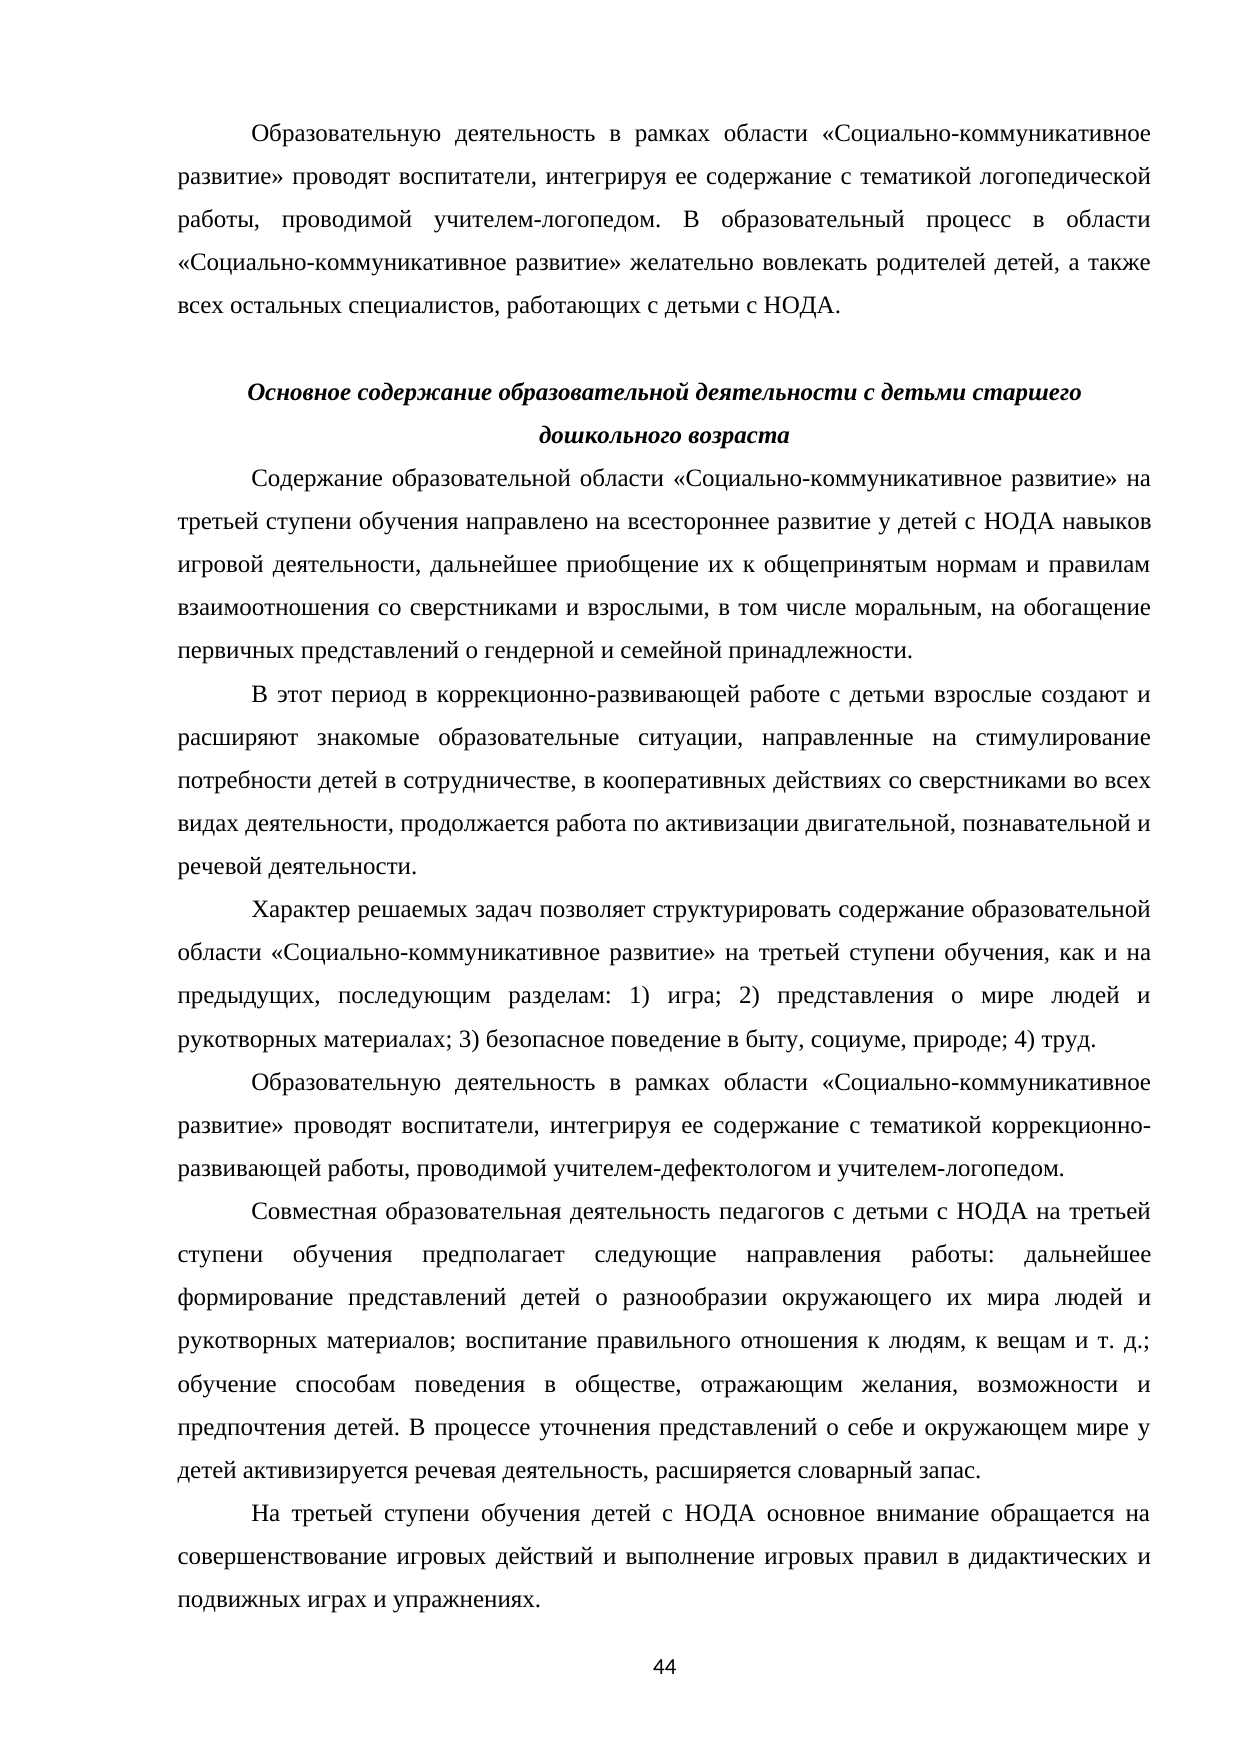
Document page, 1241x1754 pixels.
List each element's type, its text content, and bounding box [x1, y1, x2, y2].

text Образовательную деятельность в рамках области «Социально-коммуникативное развитие» проводят воспитатели, интегрируя ее содержание с тематикой логопедической работы, проводимой учителем-логопедом. В образовательный процесс в области «Социально-коммуникативное развитие» желательно вовлекать родителей детей, а также всех остальных специалистов, работающих с детьми с НОДА. [177, 118, 1152, 319]
text На третьей ступени обучения детей с НОДА основное внимание обращается на совершенствование игровых действий и выполнение игровых правил в дидактических и подвижных играх и упражнениях. [177, 1498, 1152, 1613]
text Основное содержание образовательной деятельности с детьми старшего дошкольного возраста [177, 377, 1152, 449]
text Совместная образовательная деятельность педагогов с детьми с НОДА на третьей ступени обучения предполагает следующие направления работы: дальнейшее формирование представлений детей о разнообразии окружающего их мира людей и рукотворных материалов; воспитание правильного отношения к людям, к вещам и т. д.; обучение способам поведения в обществе, отражающим желания, возможности и предпочтения детей. В процессе уточнения представлений о себе и окружающем мире у детей активизируется речевая деятельность, расширяется словарный запас. [177, 1196, 1152, 1484]
text В этот период в коррекционно-развивающей работе с детьми взрослые создают и расширяют знакомые образовательные ситуации, направленные на стимулирование потребности детей в сотрудничестве, в кооперативных действиях со сверстниками во всех видах деятельности, продолжается работа по активизации двигательной, познавательной и речевой деятельности. [177, 679, 1152, 880]
text Содержание образовательной области «Социально-коммуникативное развитие» на третьей ступени обучения направлено на всестороннее развитие у детей с НОДА навыков игровой деятельности, дальнейшее приобщение их к общепринятым нормам и правилам взаимоотношения со сверстниками и взрослыми, в том числе моральным, на обогащение первичных представлений о гендерной и семейной принадлежности. [177, 463, 1152, 664]
text Характер решаемых задач позволяет структурировать содержание образовательной области «Социально-коммуникативное развитие» на третьей ступени обучения, как и на предыдущих, последующим разделам: 1) игра; 2) представления о мире людей и рукотворных материалах; 3) безопасное поведение в быту, социуме, природе; 4) труд. [177, 894, 1152, 1052]
text Образовательную деятельность в рамках области «Социально-коммуникативное развитие» проводят воспитатели, интегрируя ее содержание с тематикой коррекционно-развивающей работы, проводимой учителем-дефектологом и учителем-логопедом. [177, 1067, 1152, 1182]
